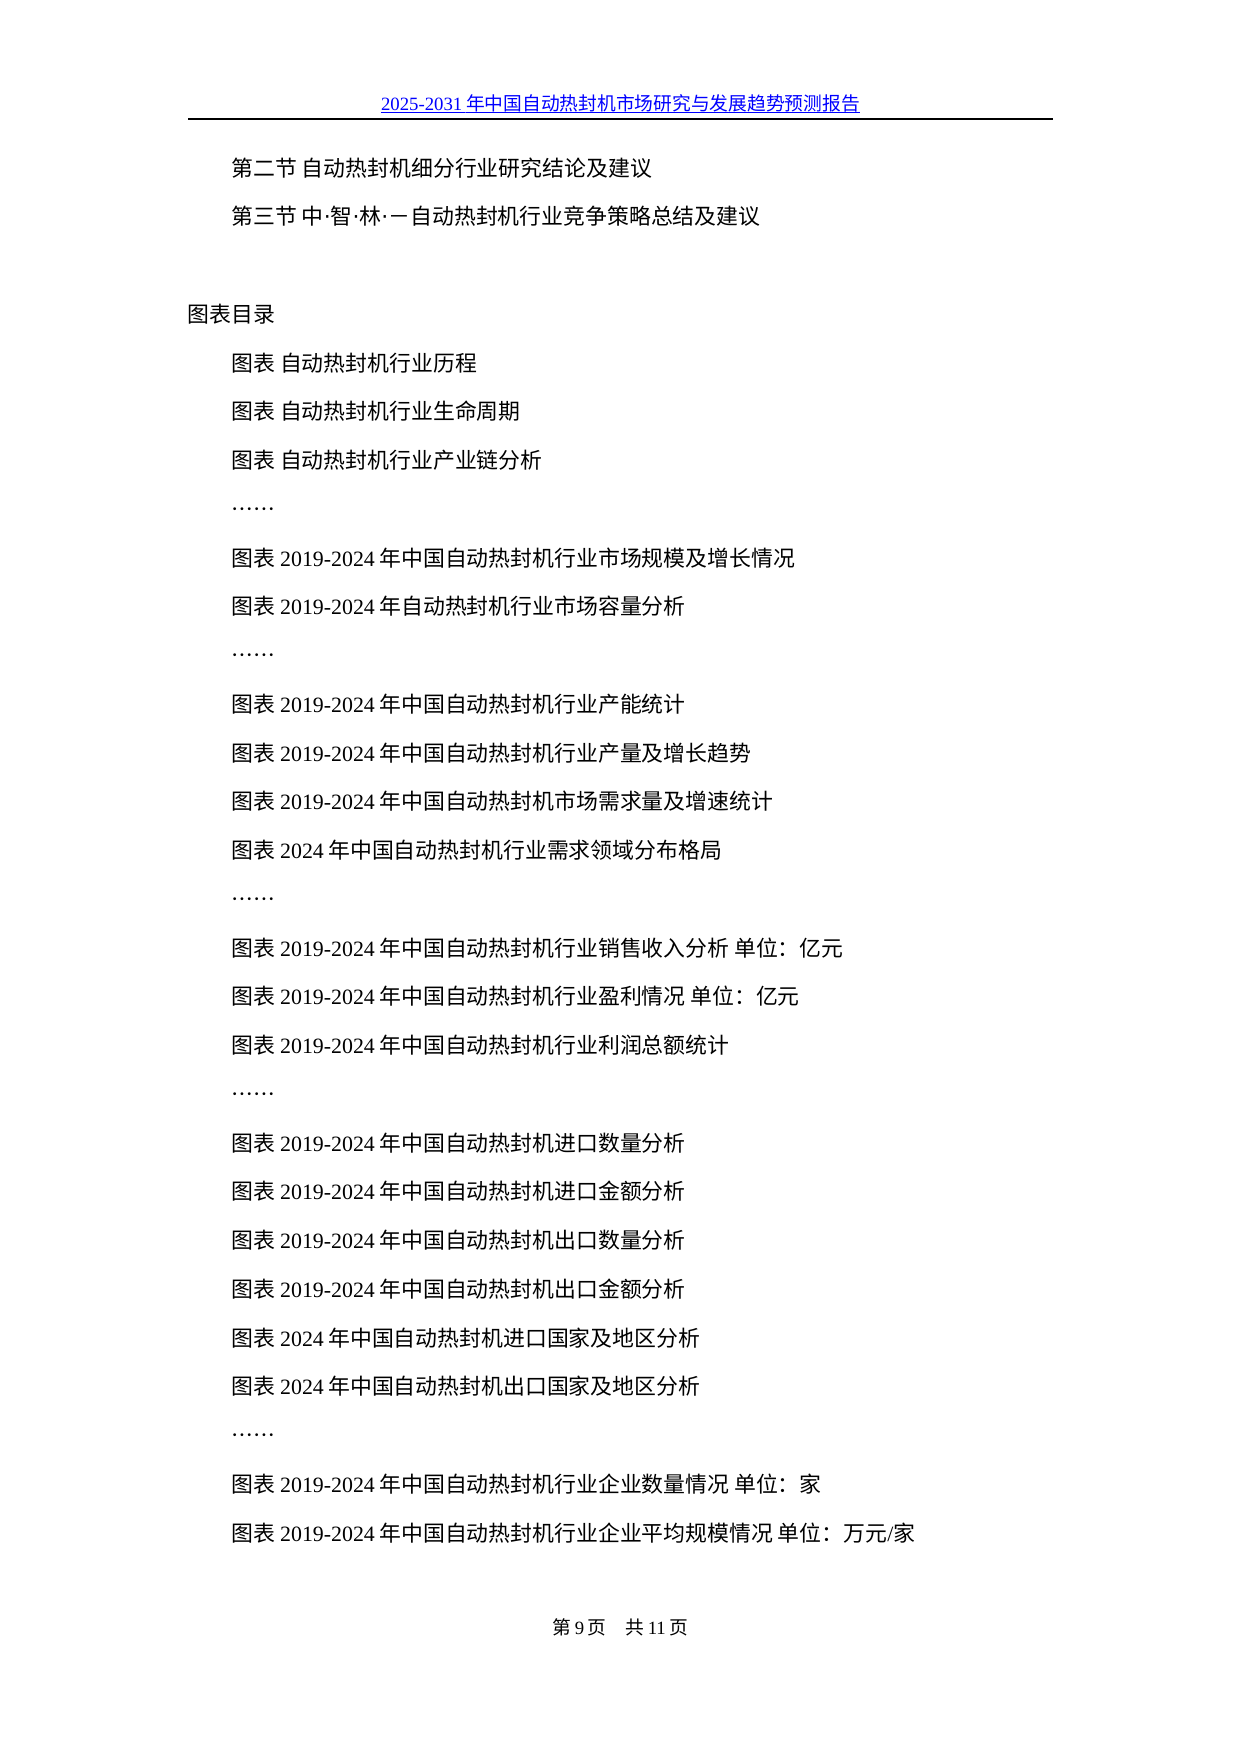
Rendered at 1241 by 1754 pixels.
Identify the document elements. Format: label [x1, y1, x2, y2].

text [187, 150, 1053, 1548]
